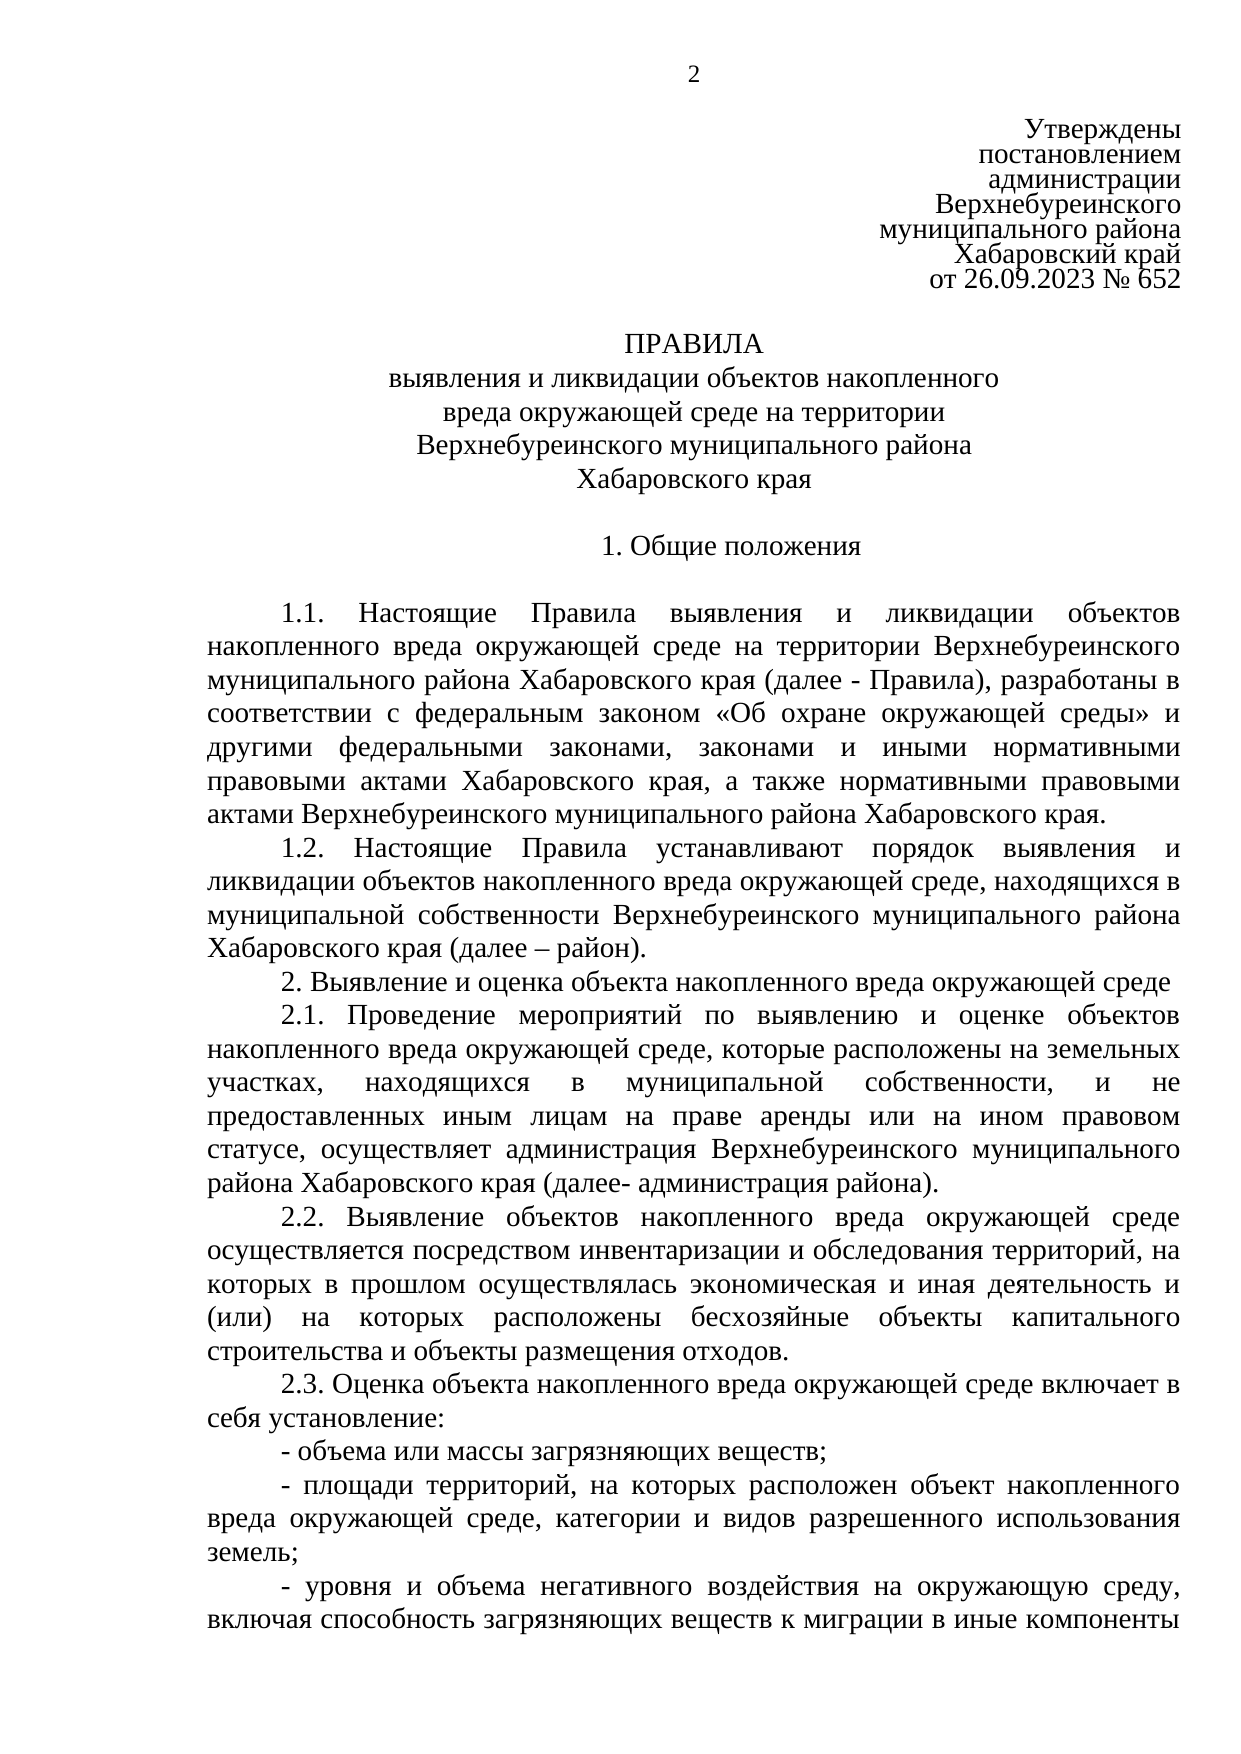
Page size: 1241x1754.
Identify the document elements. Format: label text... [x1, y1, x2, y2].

text 2.1. Проведение мероприятий по выявлению и оценке объектов накопленного вреда окружающей среде, которые расположены на земельных участках, находящихся в муниципальной собственности, и не предоставленных иным лицам на праве аренды или на ином правовом статусе, осуществляет администрация Верхнебуреинского муниципального района Хабаровского края (далее- администрация района). [207, 997, 1181, 1199]
text 1.2. Настоящие Правила устанавливают порядок выявления и ликвидации объектов накопленного вреда окружающей среде, находящихся в муниципальной собственности Верхнебуреинского муниципального района Хабаровского края (далее – район). [207, 830, 1181, 964]
text - площади территорий, на которых расположен объект накопленного вреда окружающей среде, категории и видов разрешенного использования земель; [207, 1467, 1181, 1568]
title вреда окружающей среде на территории [207, 394, 1181, 427]
title выявления и ликвидации объектов накопленного [207, 360, 1181, 394]
text 2. Выявление и оценка объекта накопленного вреда окружающей среде [207, 964, 1181, 997]
text - объема или массы загрязняющих веществ; [207, 1433, 1181, 1467]
text 2.2. Выявление объектов накопленного вреда окружающей среде осуществляется посредством инвентаризации и обследования территорий, на которых в прошлом осуществлялась экономическая и иная деятельность и (или) на которых расположены бесхозяйные объекты капитального строительства и объекты размещения отходов. [207, 1199, 1181, 1366]
title Хабаровского края [207, 461, 1181, 494]
text от 26.09.2023 № 652 [207, 268, 1181, 293]
text Верхнебуреинского [207, 193, 1181, 218]
text администрации [207, 168, 1181, 193]
text Утверждены [207, 118, 1181, 143]
text постановлением [207, 143, 1181, 168]
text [207, 1568, 1181, 1635]
text 1. Общие положения [207, 528, 1181, 561]
text 1.1. Настоящие Правила выявления и ликвидации объектов накопленного вреда окружающей среде на территории Верхнебуреинского муниципального района Хабаровского края (далее - Правила), разработаны в соответствии с федеральным законом «Об охране окружающей среды» и другими федеральными законами, законами и иными нормативными правовыми актами Хабаровского края, а также нормативными правовыми актами Верхнебуреинского муниципального района Хабаровского края. [207, 595, 1181, 830]
text Хабаровский край [207, 243, 1181, 268]
text 2.3. Оценка объекта накопленного вреда окружающей среде включает в себя установление: [207, 1366, 1181, 1433]
title ПРАВИЛА [207, 327, 1181, 360]
text муниципального района [207, 218, 1181, 243]
title Верхнебуреинского муниципального района [207, 427, 1181, 461]
